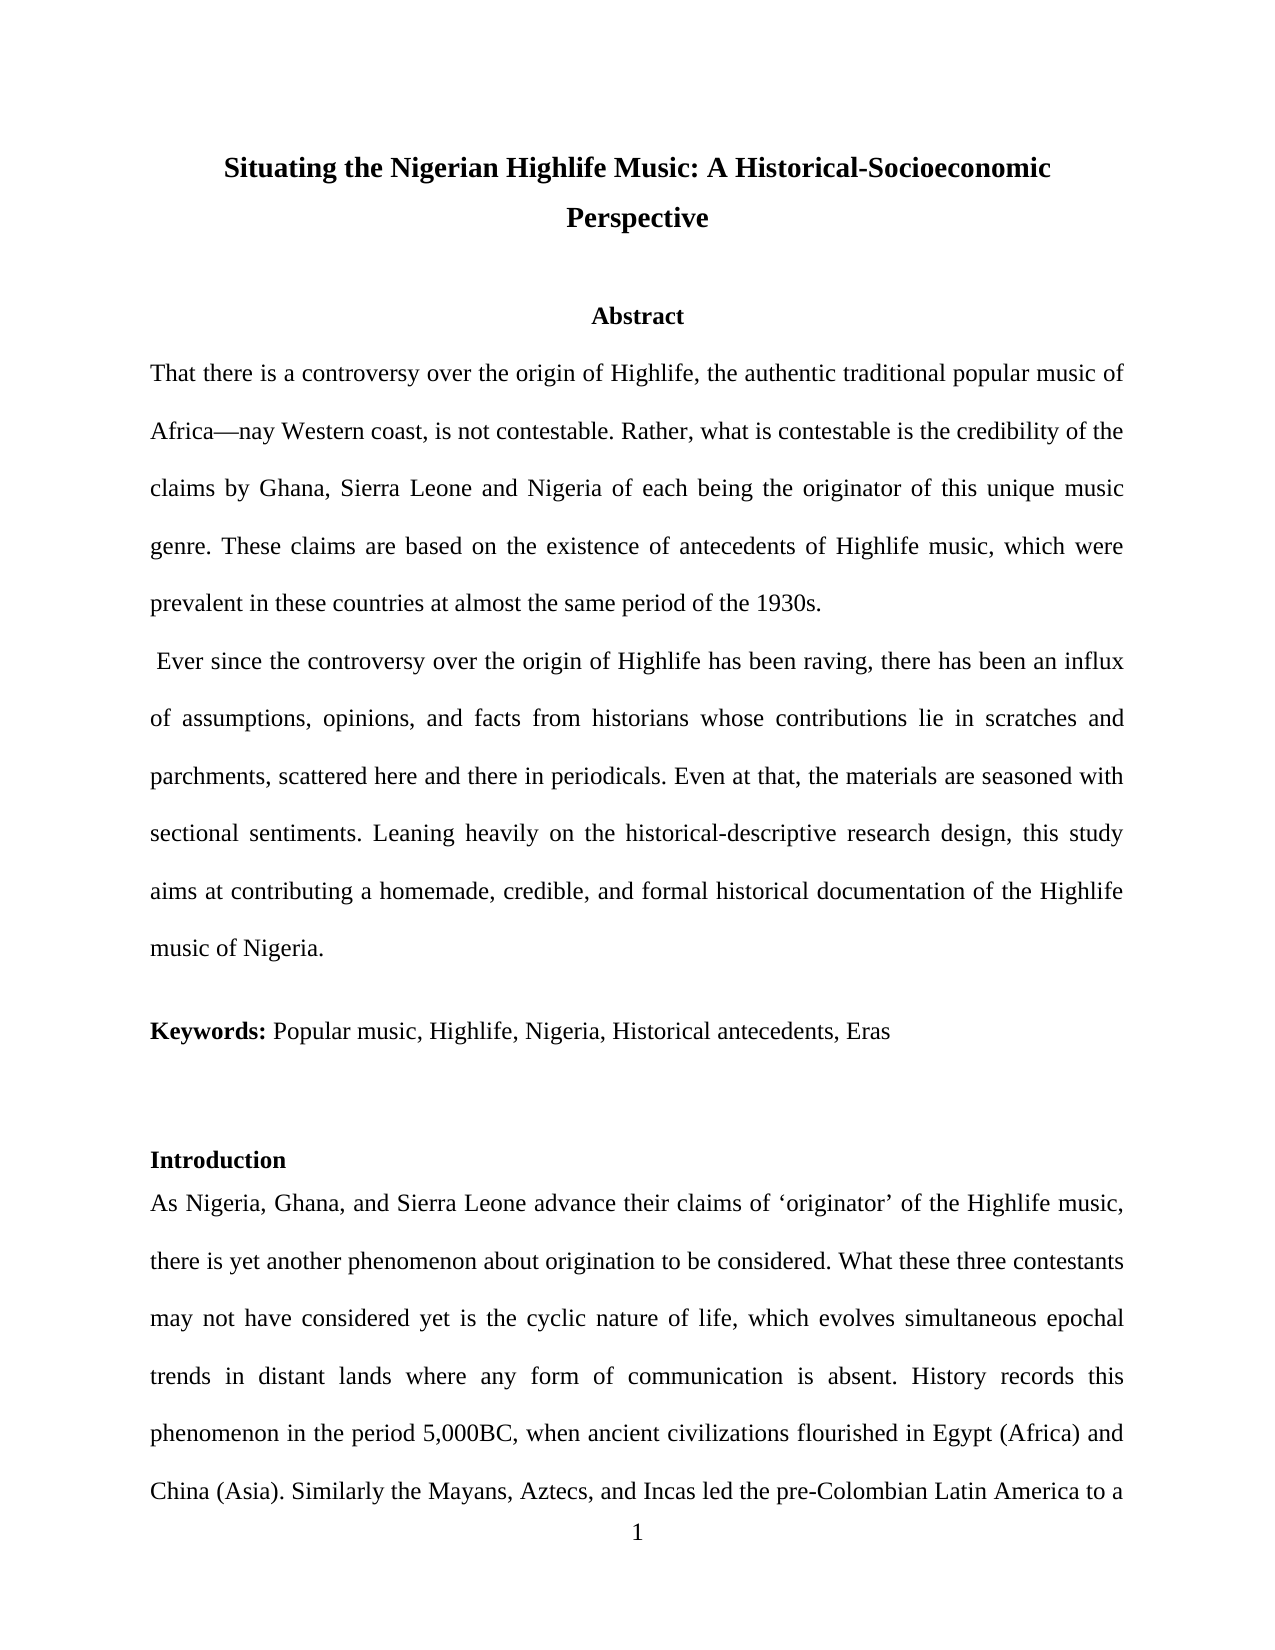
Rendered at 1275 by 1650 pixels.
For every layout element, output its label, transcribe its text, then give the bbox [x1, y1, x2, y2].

text Ever since the controversy over the origin of Highlife has been raving, there has been an influx of assumptions, opinions, and facts from historians whose contributions lie in scratches and parchments, scattered here and there in periodicals. Even at that, the materials are seasoned with sectional sentiments. Leaning heavily on the historical-descriptive research design, this study aims at contributing a homemade, credible, and formal historical documentation of the Highlife music of Nigeria. [150, 646, 1125, 962]
text Situating the Nigerian Highlife Music: A Historical-Socioeconomic Perspective [150, 150, 1125, 234]
text That there is a controversy over the origin of Highlife, the authentic traditional popular music of Africa—nay Western coast, is not contestable. Rather, what is contestable is the credibility of the claims by Ghana, Sierra Leone and Nigeria of each being the originator of this unique music genre. These claims are based on the existence of antecedents of Highlife music, which were prevalent in these countries at almost the same period of the 1930s. [150, 358, 1125, 617]
text Abstract [150, 301, 1125, 330]
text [150, 1188, 1125, 1505]
text Introduction [150, 1145, 1125, 1174]
text Keywords: Popular music, Highlife, Nigeria, Historical antecedents, Eras [150, 1016, 1125, 1045]
